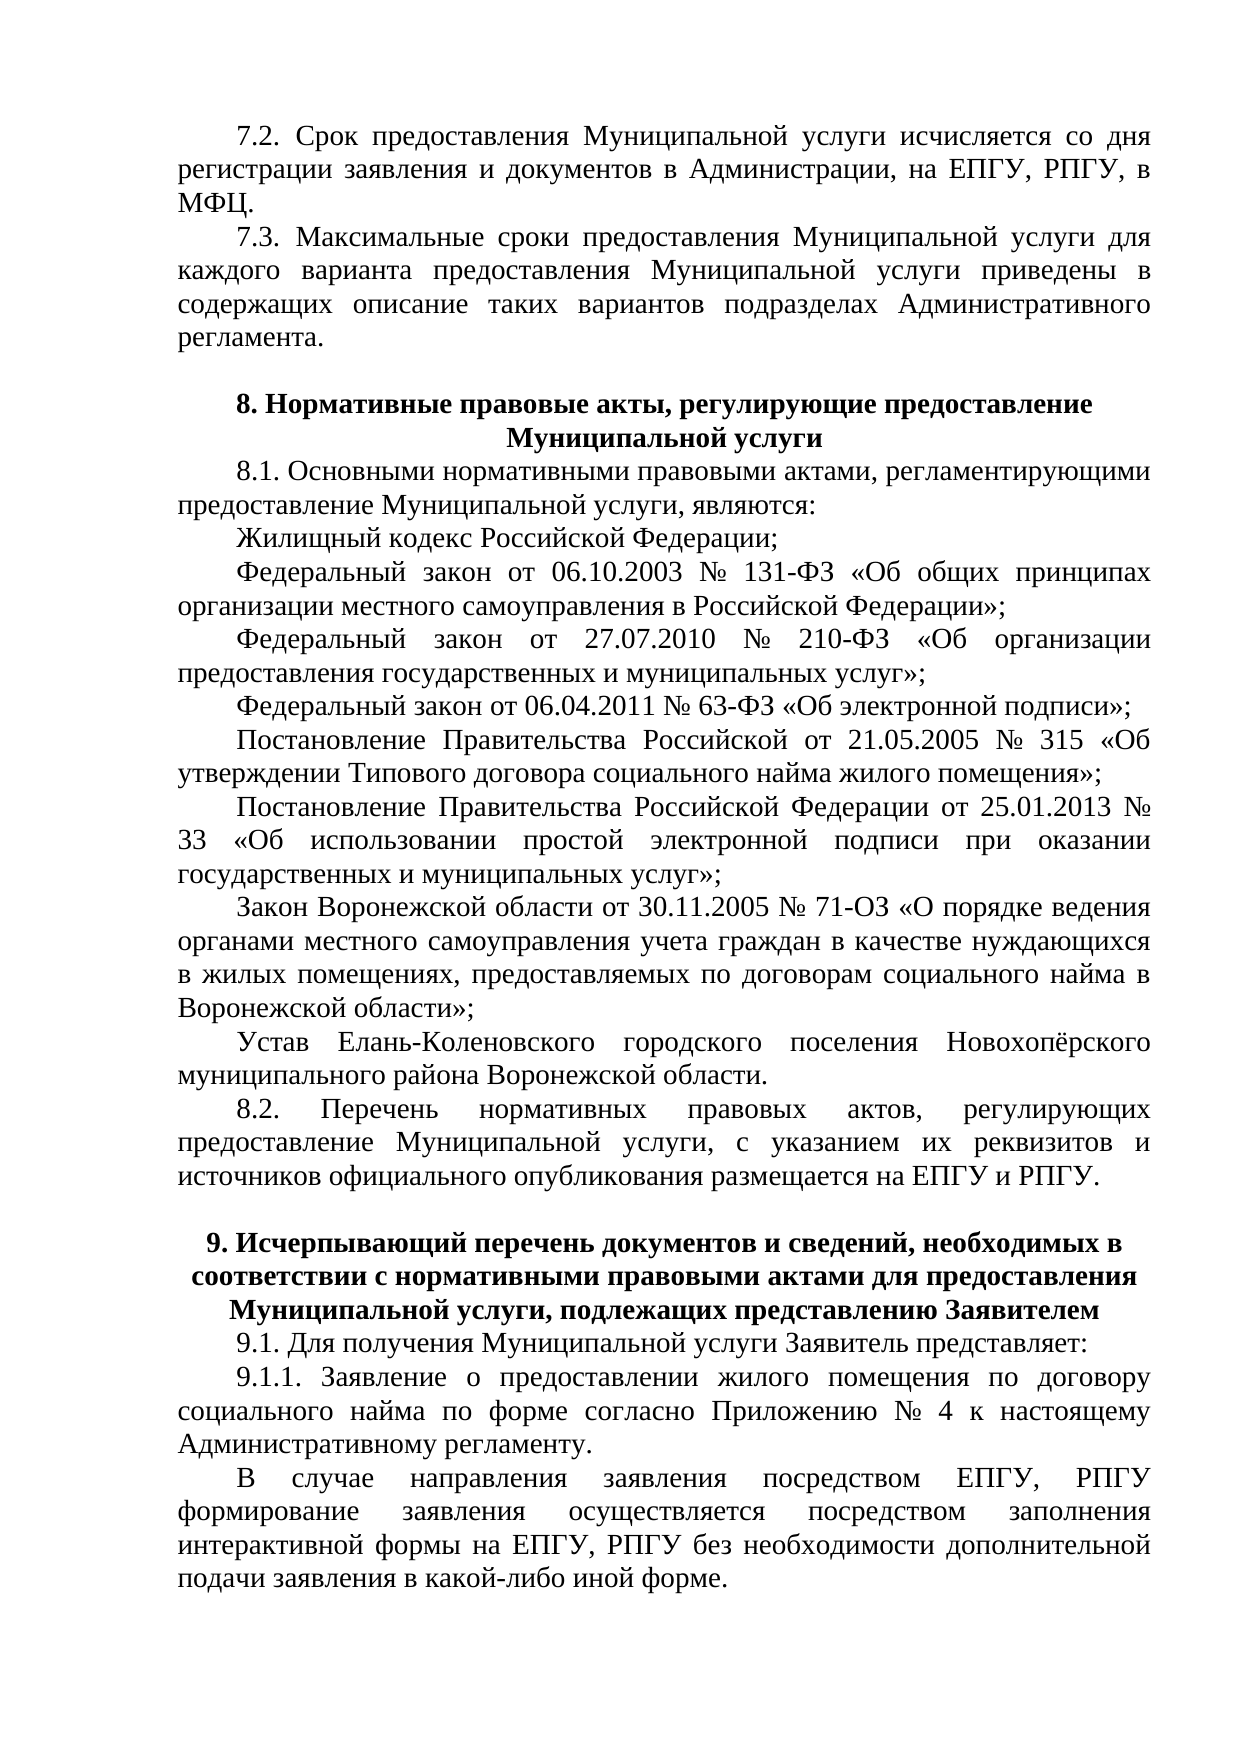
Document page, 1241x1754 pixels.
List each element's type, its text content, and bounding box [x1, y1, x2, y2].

text 8. Нормативные правовые акты, регулирующие предоставление Муниципальной услуги [177, 386, 1152, 453]
text 9. Исчерпывающий перечень документов и сведений, необходимых в соответствии с нормативными правовыми актами для предоставления Муниципальной услуги, подлежащих представлению Заявителем [177, 1225, 1152, 1326]
text Закон Воронежской области от 30.11.2005 № 71-ОЗ «О порядке ведения органами местного самоуправления учета граждан в качестве нуждающихся в жилых помещениях, предоставляемых по договорам социального найма в Воронежской области»; [177, 889, 1152, 1024]
text 8.1. Основными нормативными правовыми актами, регламентирующими предоставление Муниципальной услуги, являются: [177, 453, 1152, 521]
text 9.1. Для получения Муниципальной услуги Заявитель представляет: [177, 1326, 1152, 1359]
list Срок предоставления Муниципальной услуги исчисляется со дня регистрации заявления и документов в Администрации, на ЕПГУ, РПГУ, в МФЦ. [177, 118, 1152, 219]
text 9.1.1. Заявление о предоставлении жилого помещения по договору социального найма по форме согласно Приложению № 4 к настоящему Административному регламенту. [177, 1359, 1152, 1460]
text В случае направления заявления посредством ЕПГУ, РПГУ формирование заявления осуществляется посредством заполнения интерактивной формы на ЕПГУ, РПГУ без необходимости дополнительной подачи заявления в какой-либо иной форме. [177, 1460, 1152, 1594]
text Жилищный кодекс Российской Федерации; [177, 521, 1152, 554]
text Федеральный закон от 27.07.2010 № 210-ФЗ «Об организации предоставления государственных и муниципальных услуг»; [177, 621, 1152, 688]
text Постановление Правительства Российской от 21.05.2005 № 315 «Об утверждении Типового договора социального найма жилого помещения»; [177, 722, 1152, 789]
text Устав Елань-Коленовского городского поселения Новохопёрского муниципального района Воронежской области. [177, 1024, 1152, 1091]
text Федеральный закон от 06.10.2003 № 131-ФЗ «Об общих принципах организации местного самоуправления в Российской Федерации»; [177, 554, 1152, 621]
text 8.2. Перечень нормативных правовых актов, регулирующих предоставление Муниципальной услуги, с указанием их реквизитов и источников официального опубликования размещается на ЕПГУ и РПГУ. [177, 1091, 1152, 1191]
text Постановление Правительства Российской Федерации от 25.01.2013 № 33 «Об использовании простой электронной подписи при оказании государственных и муниципальных услуг»; [177, 789, 1152, 889]
list Максимальные сроки предоставления Муниципальной услуги для каждого варианта предоставления Муниципальной услуги приведены в содержащих описание таких вариантов подразделах Административного регламента. [177, 219, 1152, 353]
text Федеральный закон от 06.04.2011 № 63-ФЗ «Об электронной подписи»; [177, 688, 1152, 722]
